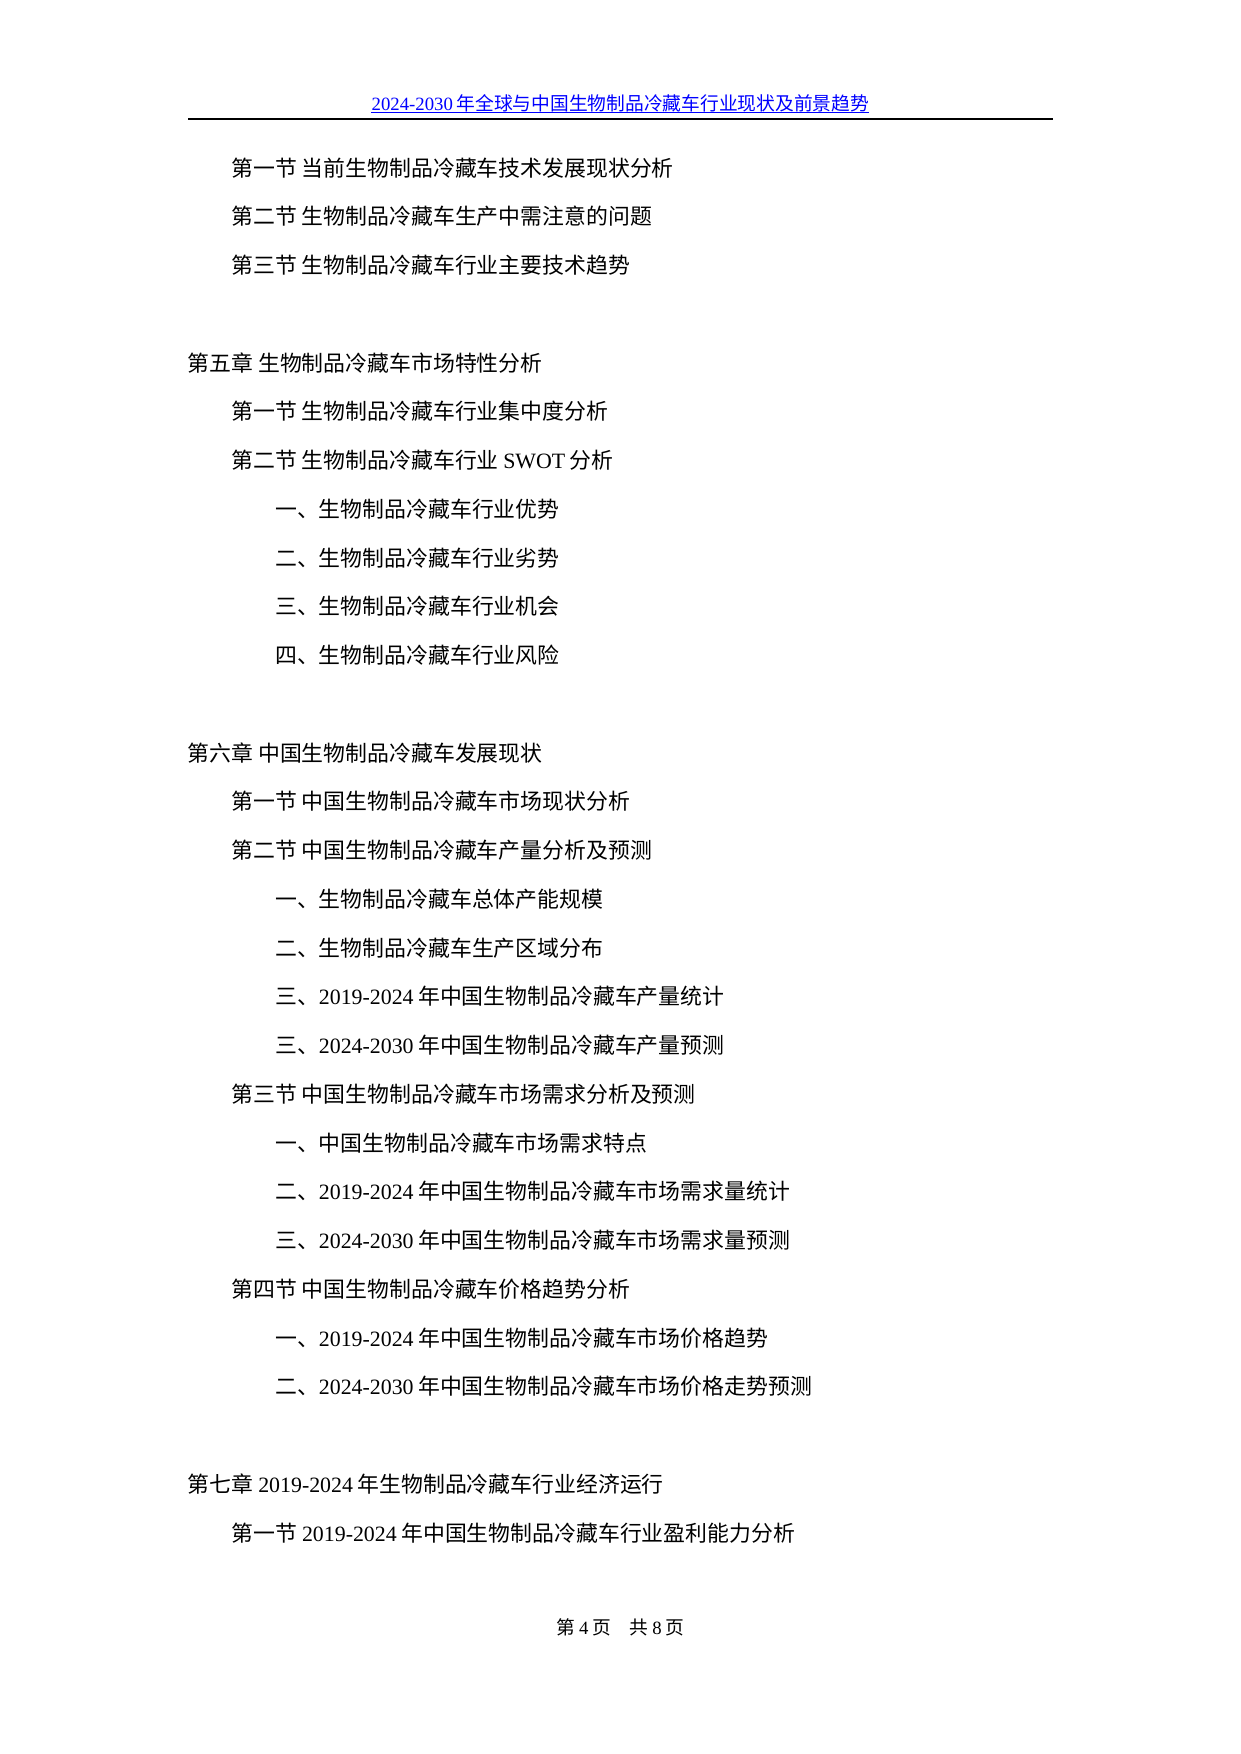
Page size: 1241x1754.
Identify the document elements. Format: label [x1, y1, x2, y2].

text [187, 150, 1053, 1548]
